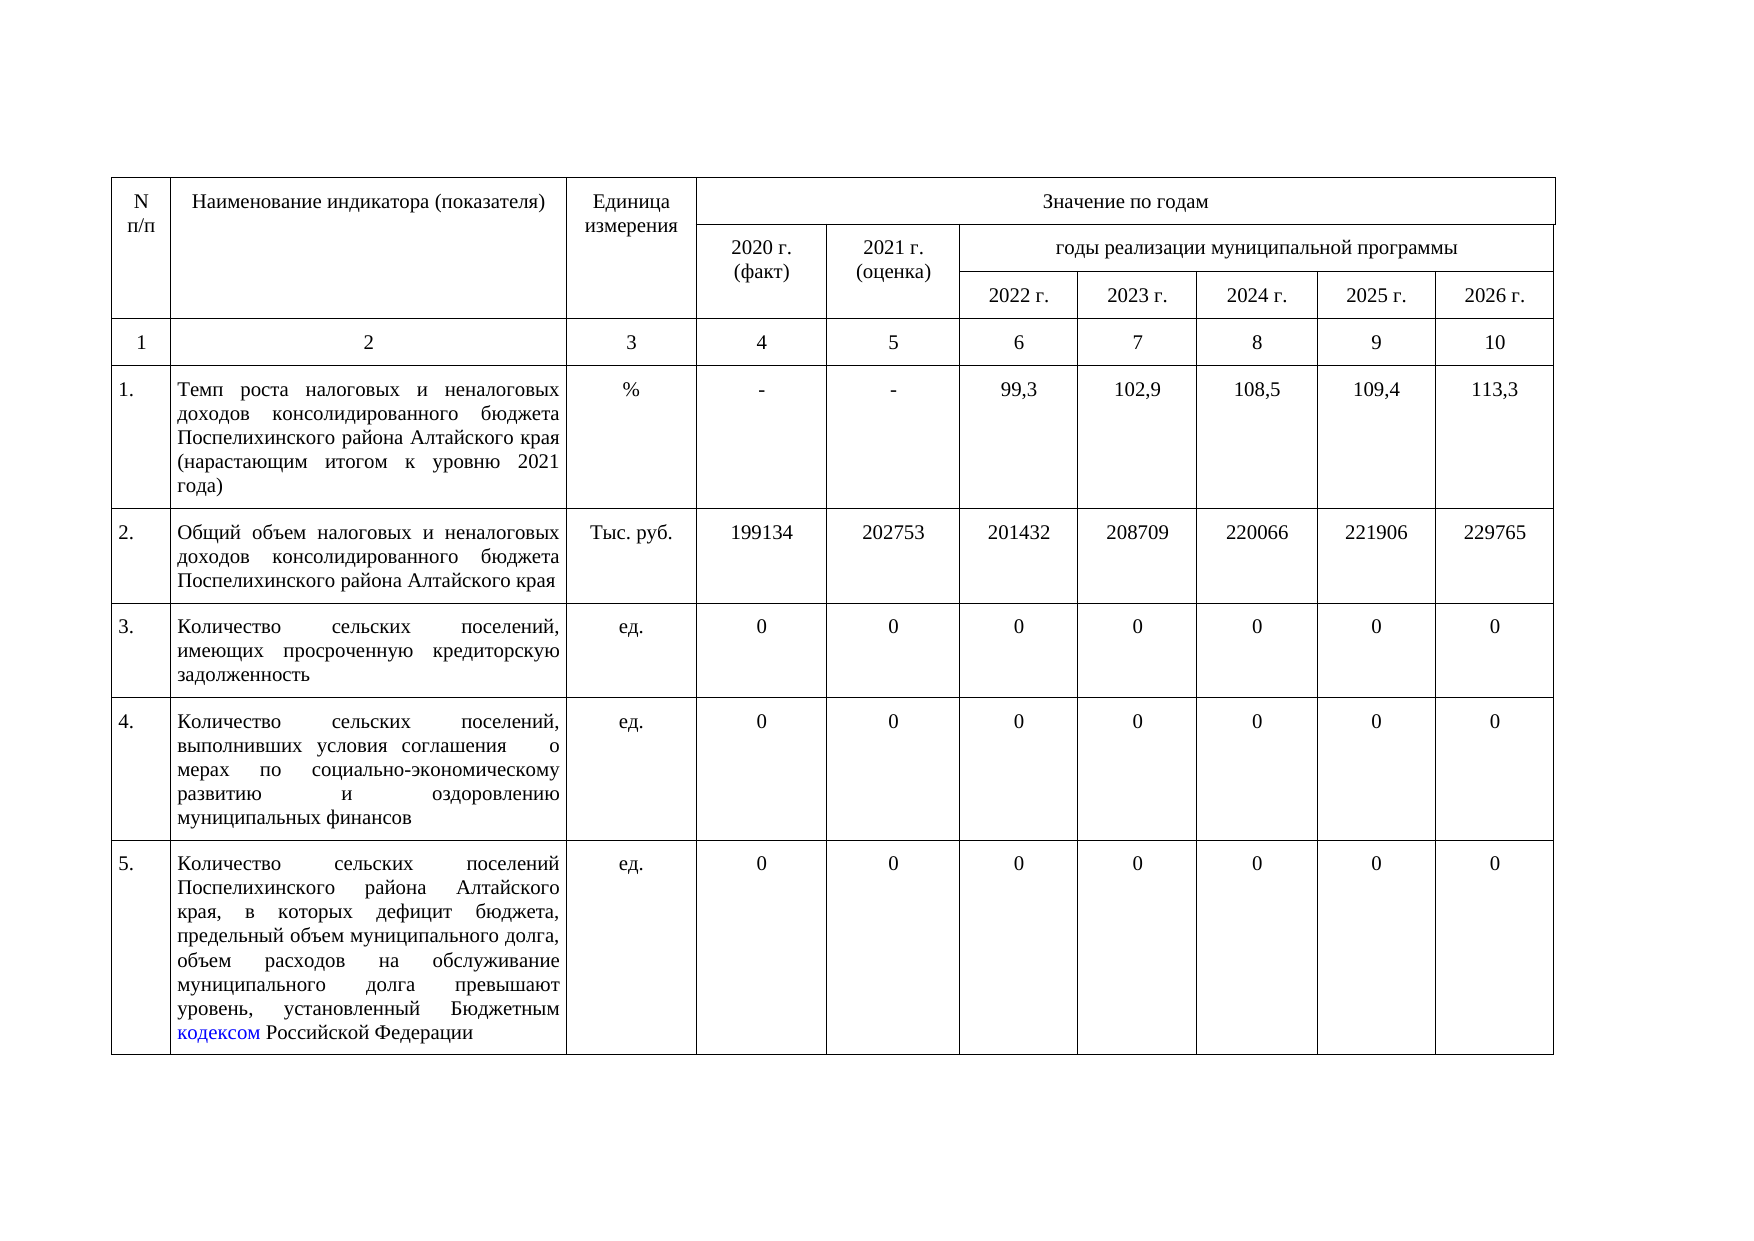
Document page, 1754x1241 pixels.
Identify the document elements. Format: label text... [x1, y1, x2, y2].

table_cell 0 [1436, 604, 1553, 697]
table_cell 113,3 [1436, 366, 1553, 508]
table_header Наименование индикатора (показателя) [171, 178, 566, 318]
table_cell % [567, 366, 696, 508]
table_cell 0 [1436, 841, 1553, 1054]
table_cell - [827, 366, 959, 508]
table_header Единица измерения [567, 178, 696, 318]
table_cell 2025 г. [1318, 272, 1435, 318]
table_cell 7 [1078, 319, 1196, 365]
table_cell Общий объем налоговых и неналоговых доходов консолидированного бюджета Поспелихинского района Алтайского края [171, 509, 566, 602]
table_cell 2. [112, 509, 170, 602]
table_cell Количество сельских поселений Поспелихинского района Алтайского края, в которых дефицит бюджета, предельный объем муниципального долга, объем расходов на обслуживание муниципального долга превышают уровень, установленный Бюджетным кодексом Российской Федерации [171, 841, 566, 1054]
table_cell 0 [697, 604, 826, 697]
table_cell 202753 [827, 509, 959, 602]
table_cell 199134 [697, 509, 826, 602]
table_cell 3. [112, 604, 170, 697]
table_cell 10 [1436, 319, 1553, 365]
table_cell 0 [1078, 698, 1196, 839]
table_cell 2021 г. (оценка) [827, 225, 959, 318]
table_cell 0 [960, 841, 1077, 1054]
table_cell 2024 г. [1197, 272, 1317, 318]
table_cell 1 [112, 319, 170, 365]
table_cell 0 [1436, 698, 1553, 839]
table_cell 201432 [960, 509, 1077, 602]
table_cell 220066 [1197, 509, 1317, 602]
table_cell 0 [1318, 698, 1435, 839]
table_cell 6 [960, 319, 1077, 365]
table_cell 2023 г. [1078, 272, 1196, 318]
table_cell 99,3 [960, 366, 1077, 508]
table_cell 0 [960, 604, 1077, 697]
table_cell Темп роста налоговых и неналоговых доходов консолидированного бюджета Поспелихинского района Алтайского края (нарастающим итогом к уровню 2021 года) [171, 366, 566, 508]
table_cell 221906 [1318, 509, 1435, 602]
table_cell Количество сельских поселений, имеющих просроченную кредиторскую задолженность [171, 604, 566, 697]
table_cell 0 [1318, 604, 1435, 697]
table_cell Тыс. руб. [567, 509, 696, 602]
table_cell - [697, 366, 826, 508]
table_cell 109,4 [1318, 366, 1435, 508]
table_cell 0 [827, 841, 959, 1054]
table_cell 5. [112, 841, 170, 1054]
table_cell 0 [960, 698, 1077, 839]
table_cell Количество сельских поселений, выполнивших условия соглашения о мерах по социально-экономическому развитию и оздоровлению муниципальных финансов [171, 698, 566, 839]
table_cell 0 [827, 604, 959, 697]
table_cell 2026 г. [1436, 272, 1553, 318]
table_cell 3 [567, 319, 696, 365]
table_cell годы реализации муниципальной программы [960, 225, 1553, 271]
table_cell ед. [567, 604, 696, 697]
table_cell 9 [1318, 319, 1435, 365]
table_header Значение по годам [697, 178, 1555, 223]
table_cell 2 [171, 319, 566, 365]
table_cell 0 [827, 698, 959, 839]
table_cell 102,9 [1078, 366, 1196, 508]
table_cell 0 [1197, 698, 1317, 839]
table_cell 1. [112, 366, 170, 508]
table_cell 0 [1078, 841, 1196, 1054]
table_cell 0 [697, 698, 826, 839]
table_cell 2022 г. [960, 272, 1077, 318]
table_cell 2020 г. (факт) [697, 225, 826, 318]
table_cell 4. [112, 698, 170, 839]
table_cell 208709 [1078, 509, 1196, 602]
table_cell 0 [697, 841, 826, 1054]
table_cell 0 [1318, 841, 1435, 1054]
table_cell 0 [1078, 604, 1196, 697]
table_cell ед. [567, 698, 696, 839]
table_cell 4 [697, 319, 826, 365]
table_cell 5 [827, 319, 959, 365]
table_cell ед. [567, 841, 696, 1054]
table_cell 229765 [1436, 509, 1553, 602]
table_cell 0 [1197, 841, 1317, 1054]
table_cell 108,5 [1197, 366, 1317, 508]
table_cell 8 [1197, 319, 1317, 365]
table_cell 0 [1197, 604, 1317, 697]
table_header N п/п [112, 178, 170, 318]
